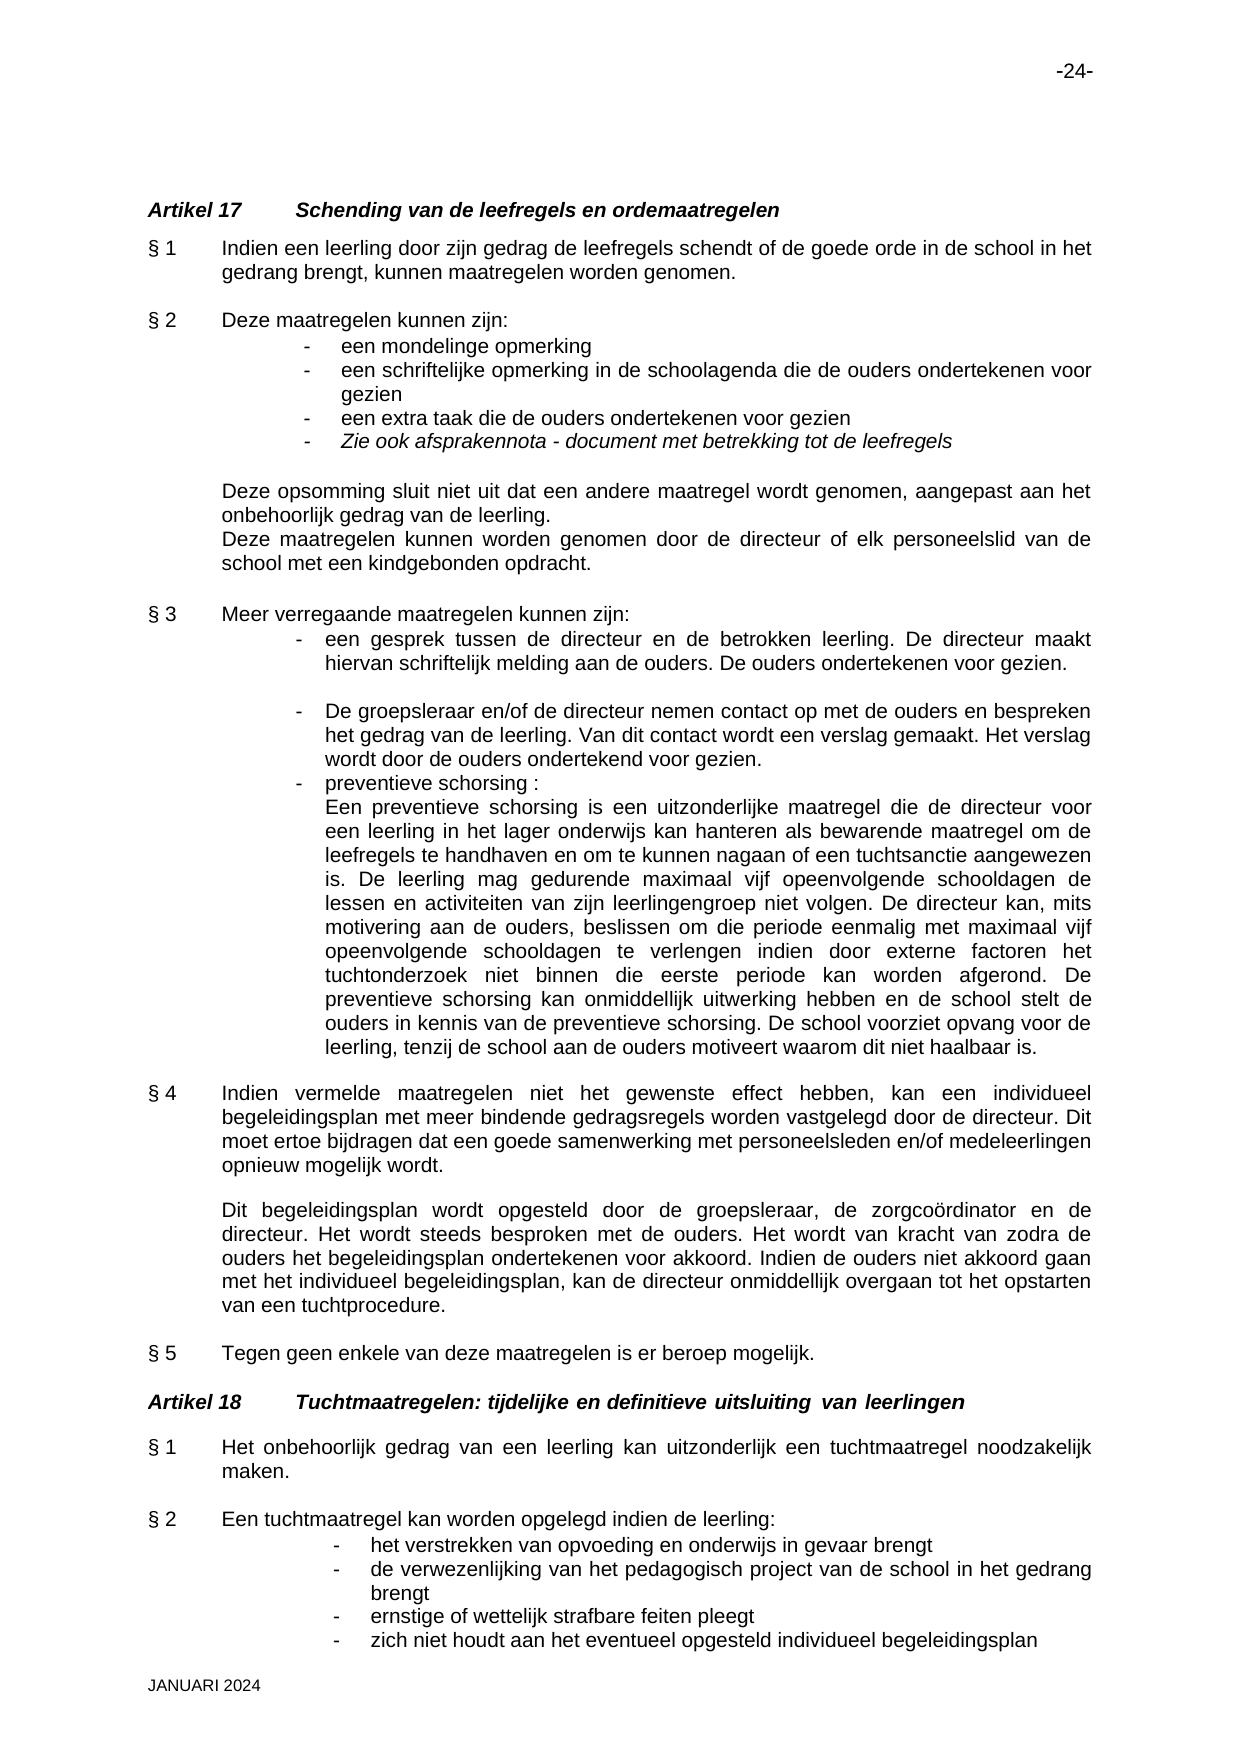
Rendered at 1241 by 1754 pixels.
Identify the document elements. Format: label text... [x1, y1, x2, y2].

list Artikel 18 Tuchtmaatregelen: tijdelijke en definitieve uitsluiting van leerlingen [148, 1389, 1093, 1414]
list § 4 Indien vermelde maatregelen niet het gewenste effect hebben, kan een individueel begeleidingsplan met meer bindende gedragsregels worden vastgelegd door de directeur. Dit moet ertoe bijdragen dat een goede samenwerking met personeelsleden en/of medeleerlingen opnieuw mogelijk wordt. [148, 1081, 1093, 1177]
list Deze maatregelen kunnen worden genomen door de directeur of elk personeelslid van de school met een kindgebonden opdracht. [222, 525, 1093, 575]
list ernstige of wettelijk strafbare feiten pleegt [333, 1604, 1093, 1628]
list § 2 Deze maatregelen kunnen zijn: [148, 306, 1093, 332]
list Deze opsomming sluit niet uit dat een andere maatregel wordt genomen, aangepast aan het onbehoorlijk gedrag van de leerling. [222, 479, 1093, 525]
list zich niet houdt aan het eventueel opgesteld individueel begeleidingsplan [333, 1628, 1093, 1652]
list § 1 Indien een leerling door zijn gedrag de leefregels schendt of de goede orde in de school in het gedrang brengt, kunnen maatregelen worden genomen. [148, 236, 1093, 284]
list een mondelinge opmerking [303, 333, 1093, 357]
list een extra taak die de ouders ondertekenen voor gezien [303, 405, 1093, 429]
list § 1 Het onbehoorlijk gedrag van een leerling kan uitzonderlijk een tuchtmaatregel noodzakelijk maken. [148, 1433, 1093, 1483]
list een schriftelijke opmerking in de schoolagenda die de ouders ondertekenen voor gezien [303, 357, 1093, 405]
list § 5 Tegen geen enkele van deze maatregelen is er beroep mogelijk. [148, 1341, 1093, 1365]
list De groepsleraar en/of de directeur nemen contact op met de ouders en bespreken het gedrag van de leerling. Van dit contact wordt een verslag gemaakt. Het verslag wordt door de ouders ondertekend voor gezien. [295, 699, 1093, 771]
list Zie ook afsprakennota - document met betrekking tot de leefregels [303, 429, 1093, 453]
list preventieve schorsing : [295, 771, 1093, 795]
list § 2 Een tuchtmaatregel kan worden opgelegd indien de leerling: [148, 1505, 1093, 1531]
list een gesprek tussen de directeur en de betrokken leerling. De directeur maakt hiervan schriftelijk melding aan de ouders. De ouders ondertekenen voor gezien. [295, 627, 1093, 675]
list het verstrekken van opvoeding en onderwijs in gevaar brengt [333, 1532, 1093, 1556]
list Dit begeleidingsplan wordt opgesteld door de groepsleraar, de zorgcoördinator en de directeur. Het wordt steeds besproken met de ouders. Het wordt van kracht van zodra de ouders het begeleidingsplan ondertekenen voor akkoord. Indien de ouders niet akkoord gaan met het individueel begeleidingsplan, kan de directeur onmiddellijk overgaan tot het opstarten van een tuchtprocedure. [148, 1196, 1093, 1317]
list § 3 Meer verregaande maatregelen kunnen zijn: [148, 600, 1093, 626]
text Een preventieve schorsing is een uitzonderlijke maatregel die de directeur voor een leerling in het lager onderwijs kan hanteren als bewarende maatregel om de leefregels te handhaven en om te kunnen nagaan of een tuchtsanctie aangewezen is. De leerling mag gedurende maximaal vijf opeenvolgende schooldagen de lessen en activiteiten van zijn leerlingengroep niet volgen. De directeur kan, mits motivering aan de ouders, beslissen om die periode eenmalig met maximaal vijf opeenvolgende schooldagen te verlengen indien door externe factoren het tuchtonderzoek niet binnen die eerste periode kan worden afgerond. De preventieve schorsing kan onmiddellijk uitwerking hebben en de school stelt de ouders in kennis van de preventieve schorsing. De school voorziet opvang voor de leerling, tenzij de school aan de ouders motiveert waarom dit niet haalbaar is. [325, 795, 1093, 1058]
text Artikel 17 Schending van de leefregels en ordemaatregelen [148, 198, 1093, 222]
list de verwezenlijking van het pedagogisch project van de school in het gedrang brengt [333, 1556, 1093, 1604]
